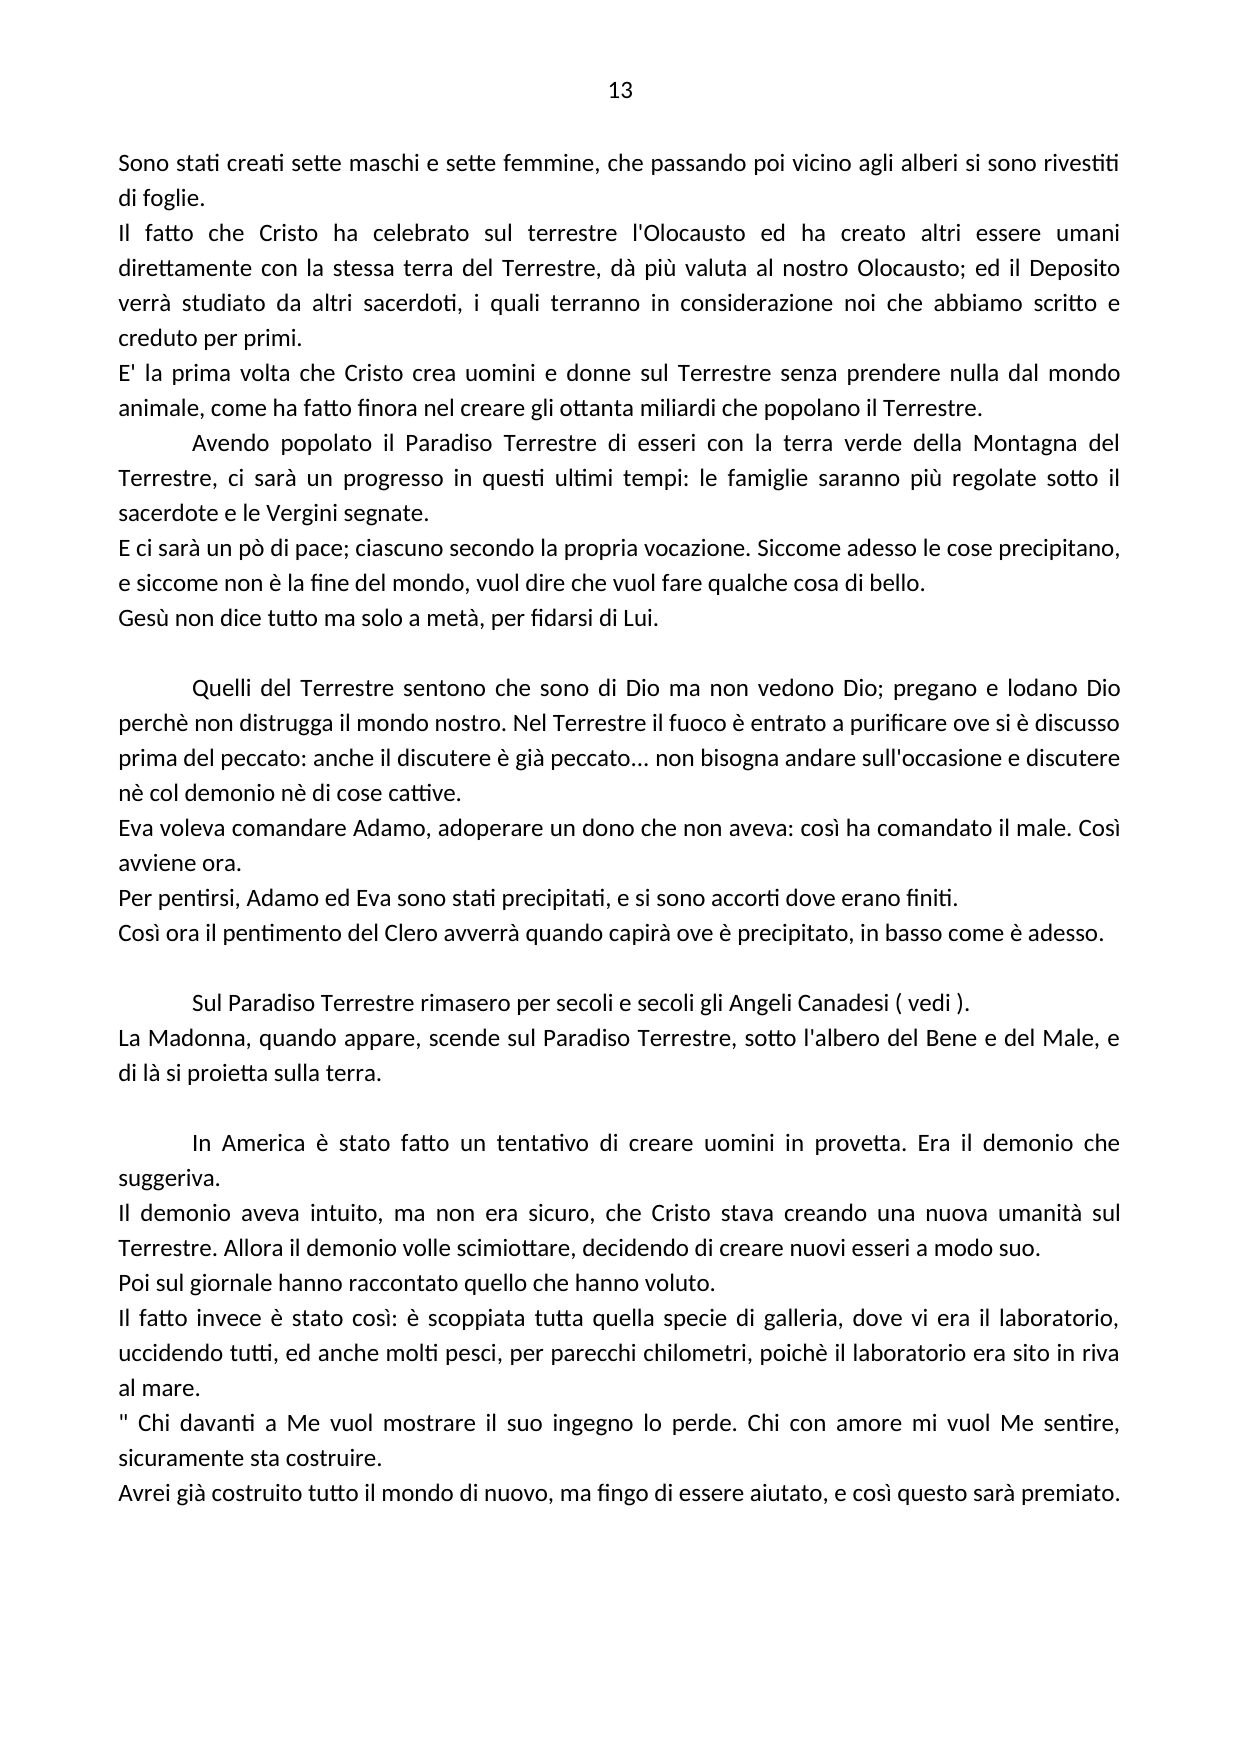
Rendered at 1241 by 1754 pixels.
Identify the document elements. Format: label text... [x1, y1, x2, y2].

text Avrei già costruito tutto il mondo di nuovo, ma fingo di essere aiutato, e così questo sarà premiato. [118, 1478, 1122, 1508]
text Eva voleva comandare Adamo, adoperare un dono che non aveva: così ha comandato il male. Così avviene ora. [118, 813, 1122, 878]
text Il fatto che Cristo ha celebrato sul terrestre l'Olocausto ed ha creato altri essere umani direttamente con la stessa terra del Terrestre, dà più valuta al nostro Olocausto; ed il Deposito verrà studiato da altri sacerdoti, i quali terranno in considerazione noi che abbiamo scritto e creduto per primi. [118, 218, 1122, 353]
text In America è stato fatto un tentativo di creare uomini in provetta. Era il demonio che suggeriva. [118, 1128, 1122, 1193]
text La Madonna, quando appare, scende sul Paradiso Terrestre, sotto l'albero del Bene e del Male, e di là si proietta sulla terra. [118, 1023, 1122, 1088]
text Per pentirsi, Adamo ed Eva sono stati precipitati, e si sono accorti dove erano finiti. [118, 883, 1122, 913]
text Quelli del Terrestre sentono che sono di Dio ma non vedono Dio; pregano e lodano Dio perchè non distrugga il mondo nostro. Nel Terrestre il fuoco è entrato a purificare ove si è discusso prima del peccato: anche il discutere è già peccato... non bisogna andare sull'occasione e discutere nè col demonio nè di cose cattive. [118, 673, 1122, 808]
text Poi sul giornale hanno raccontato quello che hanno voluto. [118, 1268, 1122, 1298]
text E ci sarà un pò di pace; ciascuno secondo la propria vocazione. Siccome adesso le cose precipitano, e siccome non è la fine del mondo, vuol dire che vuol fare qualche cosa di bello. [118, 533, 1122, 598]
text Così ora il pentimento del Clero avverrà quando capirà ove è precipitato, in basso come è adesso. [118, 918, 1122, 948]
text Sono stati creati sette maschi e sette femmine, che passando poi vicino agli alberi si sono rivestiti di foglie. [118, 148, 1122, 213]
text Il demonio aveva intuito, ma non era sicuro, che Cristo stava creando una nuova umanità sul Terrestre. Allora il demonio volle scimiottare, decidendo di creare nuovi esseri a modo suo. [118, 1198, 1122, 1263]
text Il fatto invece è stato così: è scoppiata tutta quella specie di galleria, dove vi era il laboratorio, uccidendo tutti, ed anche molti pesci, per parecchi chilometri, poichè il laboratorio era sito in riva al mare. [118, 1303, 1122, 1403]
text Avendo popolato il Paradiso Terrestre di esseri con la terra verde della Montagna del Terrestre, ci sarà un progresso in questi ultimi tempi: le famiglie saranno più regolate sotto il sacerdote e le Vergini segnate. [118, 428, 1122, 528]
text Gesù non dice tutto ma solo a metà, per fidarsi di Lui. [118, 603, 1122, 633]
text " Chi davanti a Me vuol mostrare il suo ingegno lo perde. Chi con amore mi vuol Me sentire, sicuramente sta costruire. [118, 1408, 1122, 1473]
text E' la prima volta che Cristo crea uomini e donne sul Terrestre senza prendere nulla dal mondo animale, come ha fatto finora nel creare gli ottanta miliardi che popolano il Terrestre. [118, 358, 1122, 423]
text Sul Paradiso Terrestre rimasero per secoli e secoli gli Angeli Canadesi ( vedi ). [118, 988, 1122, 1018]
